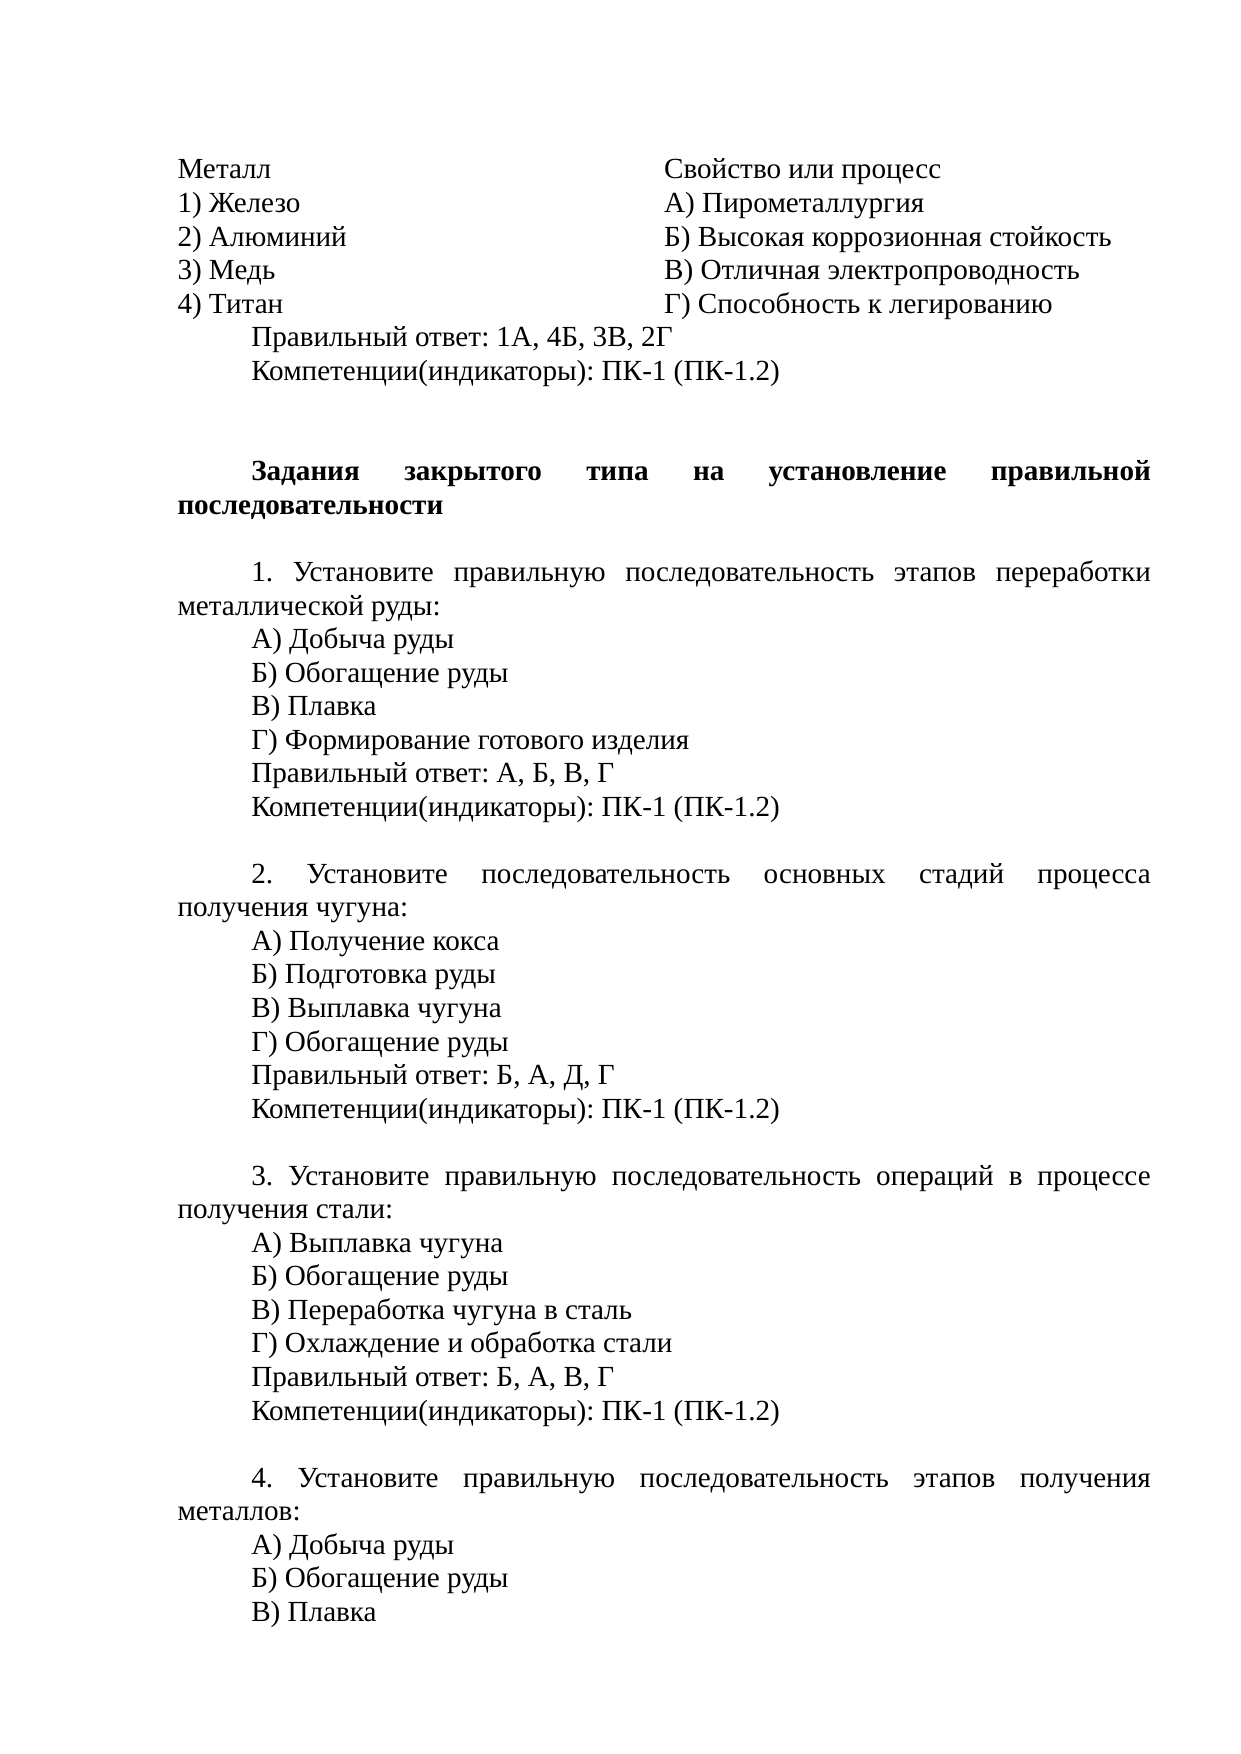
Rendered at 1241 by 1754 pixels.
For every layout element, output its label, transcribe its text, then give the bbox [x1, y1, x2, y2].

text Задания закрытого типа на установление правильной последовательности [177, 453, 1152, 521]
text А) Выплавка чугуна [177, 1225, 1152, 1258]
text 1. Установите правильную последовательность этапов переработки металлической руды: [177, 554, 1152, 621]
table_cell 1) Железо [166, 185, 653, 219]
text Б) Обогащение руды [177, 1560, 1152, 1594]
text Правильный ответ: Б, А, Д, Г [177, 1057, 1152, 1091]
table_cell 2) Алюминий [166, 219, 653, 252]
text А) Получение кокса [177, 923, 1152, 957]
text Компетенции(индикаторы): ПК-1 (ПК-1.2) [177, 789, 1152, 822]
text 2. Установите последовательность основных стадий процесса получения чугуна: [177, 856, 1152, 923]
text Б) Обогащение руды [177, 1258, 1152, 1292]
text В) Плавка [177, 688, 1152, 722]
table_cell Г) Способность к легированию [653, 286, 1139, 319]
table_cell А) Пирометаллургия [653, 185, 1139, 219]
text Б) Обогащение руды [177, 655, 1152, 688]
text А) Добыча руды [177, 1527, 1152, 1560]
table_cell В) Отличная электропроводность [653, 252, 1139, 286]
text В) Плавка [177, 1594, 1152, 1627]
text Компетенции(индикаторы): ПК-1 (ПК-1.2) [177, 1393, 1152, 1426]
text 4. Установите правильную последовательность этапов получения металлов: [177, 1460, 1152, 1527]
text 3. Установите правильную последовательность операций в процессе получения стали: [177, 1158, 1152, 1225]
text Г) Формирование готового изделия [177, 722, 1152, 755]
text Компетенции(индикаторы): ПК-1 (ПК-1.2) [177, 353, 1152, 386]
table_header Металл [166, 152, 653, 185]
text Г) Обогащение руды [177, 1024, 1152, 1057]
text А) Добыча руды [177, 621, 1152, 655]
text В) Выплавка чугуна [177, 990, 1152, 1024]
table_header Свойство или процесс [653, 152, 1139, 185]
table_cell 4) Титан [166, 286, 653, 319]
table_cell Б) Высокая коррозионная стойкость [653, 219, 1139, 252]
text Компетенции(индикаторы): ПК-1 (ПК-1.2) [177, 1091, 1152, 1124]
text В) Переработка чугуна в сталь [177, 1292, 1152, 1326]
text Правильный ответ: 1А, 4Б, 3В, 2Г [177, 319, 1152, 353]
text Правильный ответ: Б, А, В, Г [177, 1359, 1152, 1393]
table_cell 3) Медь [166, 252, 653, 286]
text Г) Охлаждение и обработка стали [177, 1326, 1152, 1359]
text Б) Подготовка руды [177, 957, 1152, 990]
text Правильный ответ: А, Б, В, Г [177, 755, 1152, 789]
